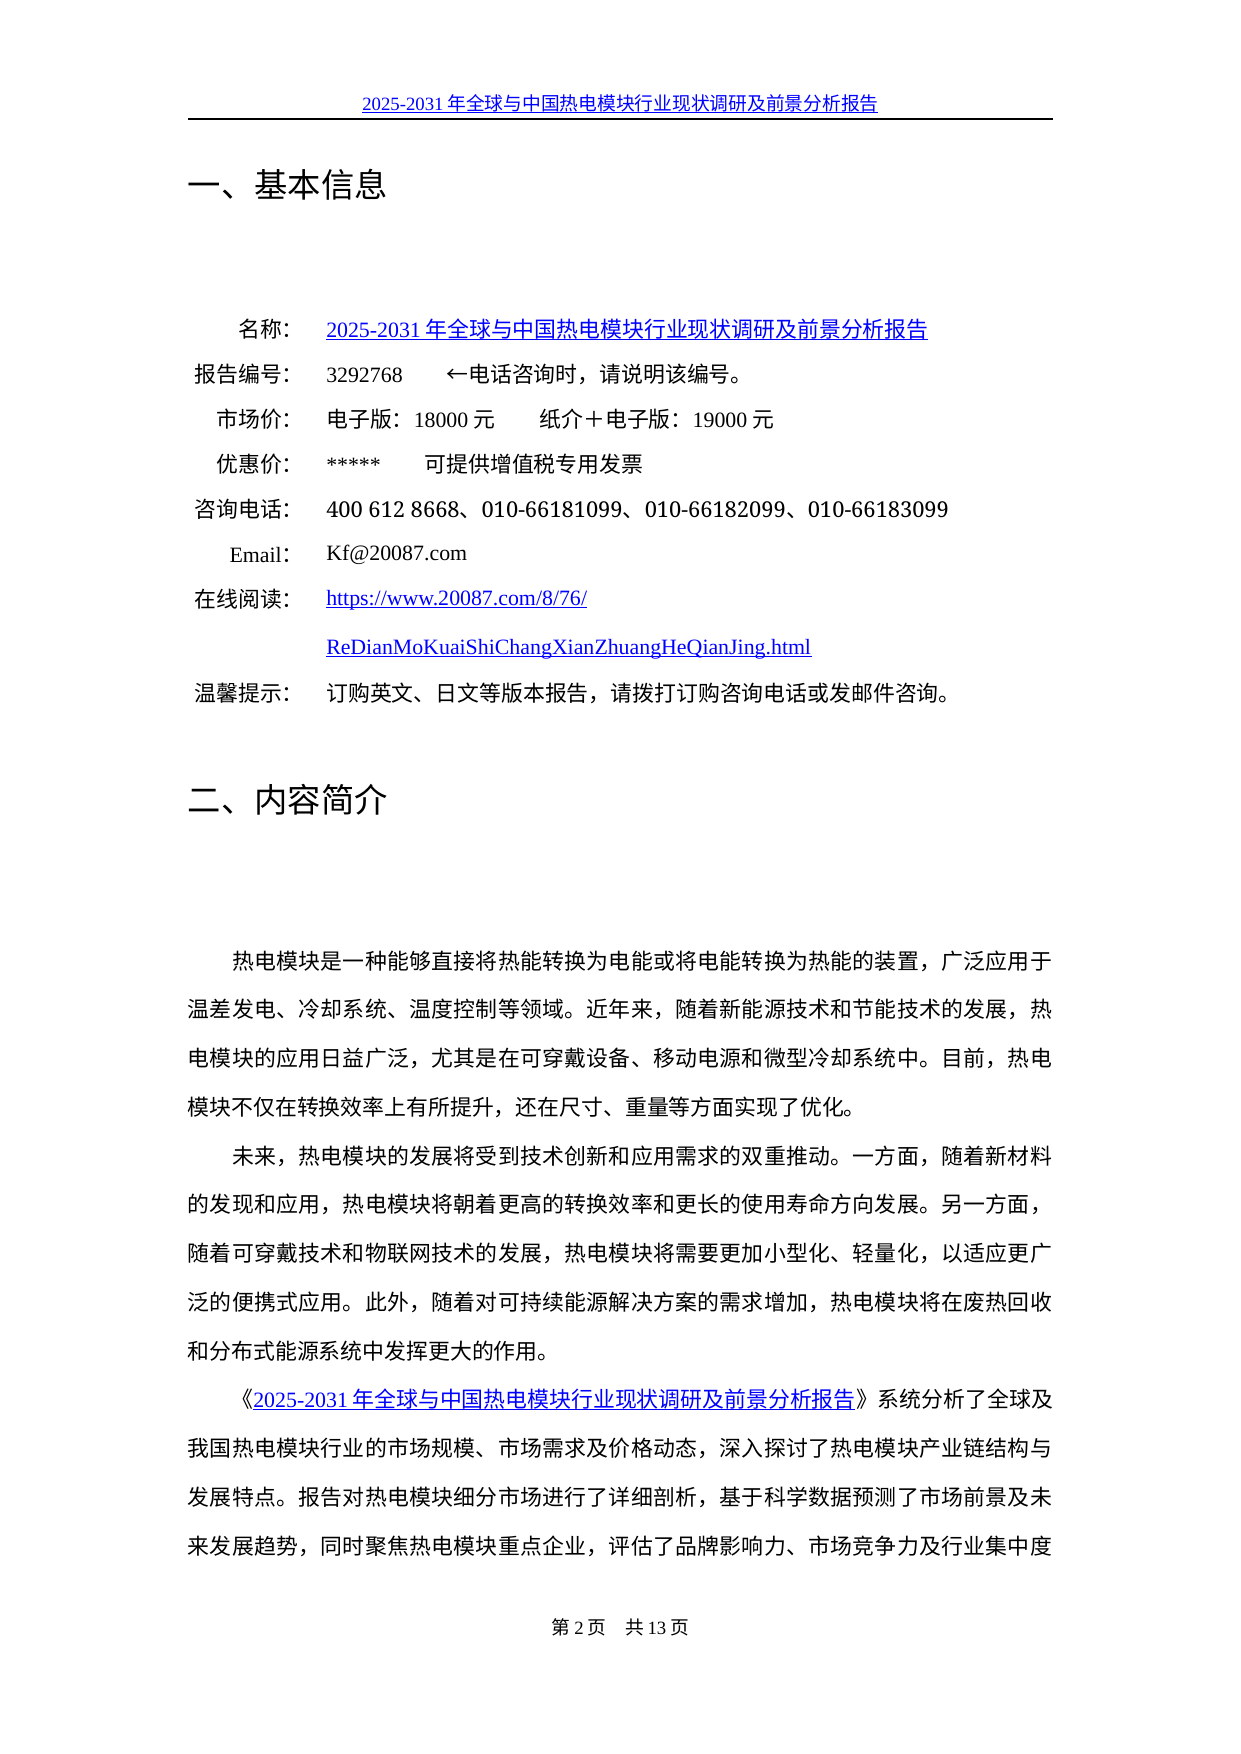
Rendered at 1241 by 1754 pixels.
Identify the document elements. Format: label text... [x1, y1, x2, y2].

table_cell 3292768 ←电话咨询时，请说明该编号。 [315, 357, 1073, 402]
table_cell 温馨提示： [167, 675, 315, 720]
table_cell 400 612 8668、010-66181099、010-66182099、010-66183099 [315, 492, 1073, 537]
table_cell 电子版：18000 元 纸介＋电子版：19000 元 [315, 402, 1073, 447]
table_cell Email： [167, 537, 315, 582]
table_cell Kf@20087.com [315, 537, 1073, 582]
title 一、基本信息 [187, 150, 1053, 215]
table_cell 市场价： [167, 402, 315, 447]
table_cell 优惠价： [167, 447, 315, 492]
table_header 名称： [167, 312, 315, 357]
table_cell 咨询电话： [167, 492, 315, 537]
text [187, 943, 1053, 1561]
table_cell 报告编号： [167, 357, 315, 402]
table_cell 在线阅读： [167, 582, 315, 675]
table_header 2025-2031年全球与中国热电模块行业现状调研及前景分析报告 [315, 312, 1073, 357]
title 二、内容简介 [187, 766, 1053, 831]
table_cell [315, 582, 1073, 675]
table_cell ***** 可提供增值税专用发票 [315, 447, 1073, 492]
table_cell 订购英文、日文等版本报告，请拨打订购咨询电话或发邮件咨询。 [315, 675, 1073, 720]
